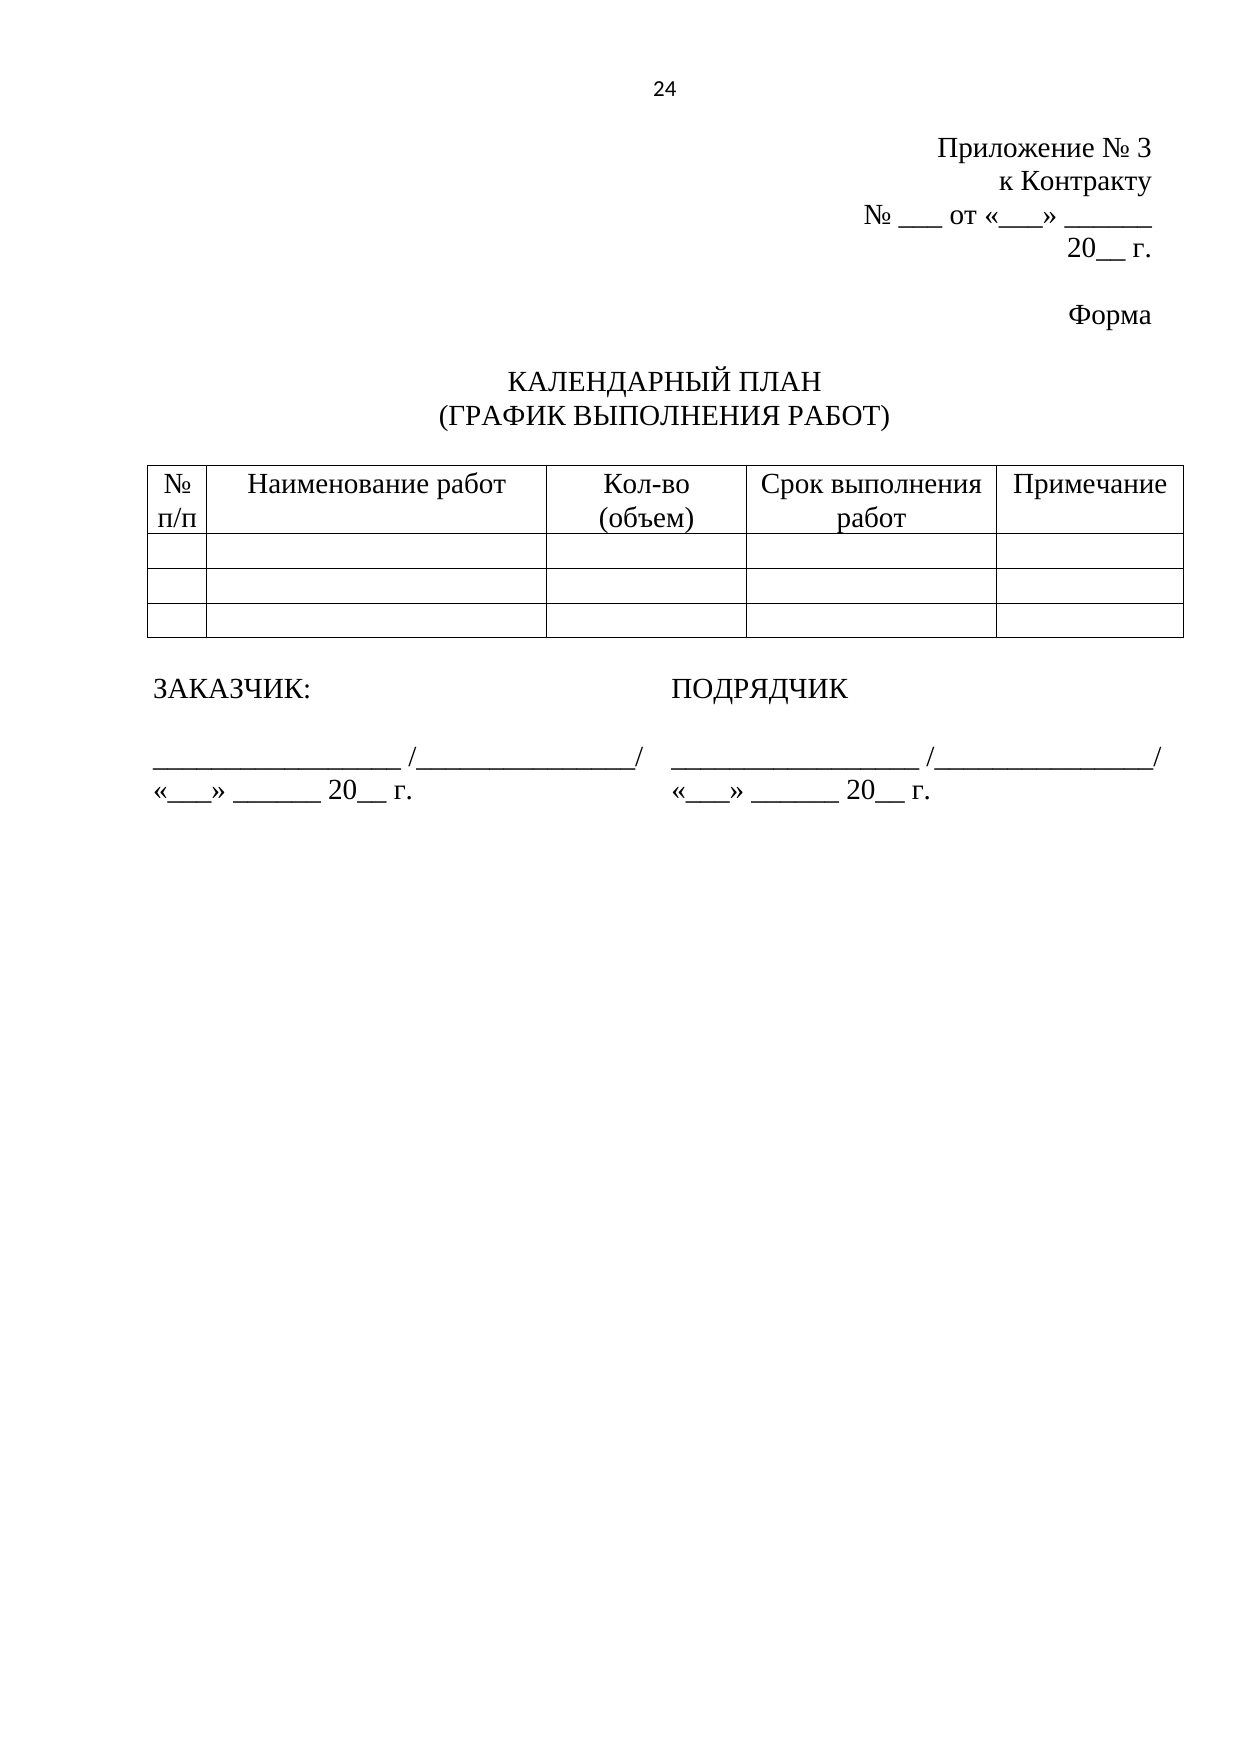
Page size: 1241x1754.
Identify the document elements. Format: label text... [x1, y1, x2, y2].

table_cell [148, 569, 206, 602]
table_header № п/п [148, 466, 206, 533]
table_cell [207, 569, 546, 602]
table_cell [747, 604, 996, 637]
table_header Кол-во (объем) [547, 466, 746, 533]
text № ___ от «___» ______ 20__ г. [827, 197, 1152, 264]
table_cell [547, 604, 746, 637]
text (ГРАФИК ВЫПОЛНЕНИЯ РАБОТ) [177, 398, 1152, 432]
table_cell [148, 534, 206, 568]
table_cell Подрядчик [663, 638, 1180, 739]
text КАЛЕНДАРНЫЙ ПЛАН [177, 364, 1152, 398]
table_cell _________________ /_______________/ «___» ______ 20__ г. [663, 739, 1180, 873]
table_cell [997, 604, 1183, 637]
table_cell [148, 604, 206, 637]
text Форма [177, 297, 1152, 331]
table_header Срок выполнения работ [747, 466, 996, 533]
table_cell [547, 534, 746, 568]
table_cell [997, 534, 1183, 568]
table_cell ЗАКАЗЧИК: [145, 637, 663, 739]
table_cell [207, 604, 546, 637]
table_header Примечание [997, 466, 1183, 533]
table_header Наименование работ [207, 466, 546, 533]
table_cell [747, 569, 996, 602]
table_cell [547, 569, 746, 602]
table_cell _________________ /_______________/ «___» ______ 20__ г. [145, 739, 663, 873]
table_cell [207, 534, 546, 568]
text к Контракту [827, 163, 1152, 197]
table_cell [747, 534, 996, 568]
text Приложение № 3 [827, 130, 1152, 163]
table_cell [997, 569, 1183, 602]
